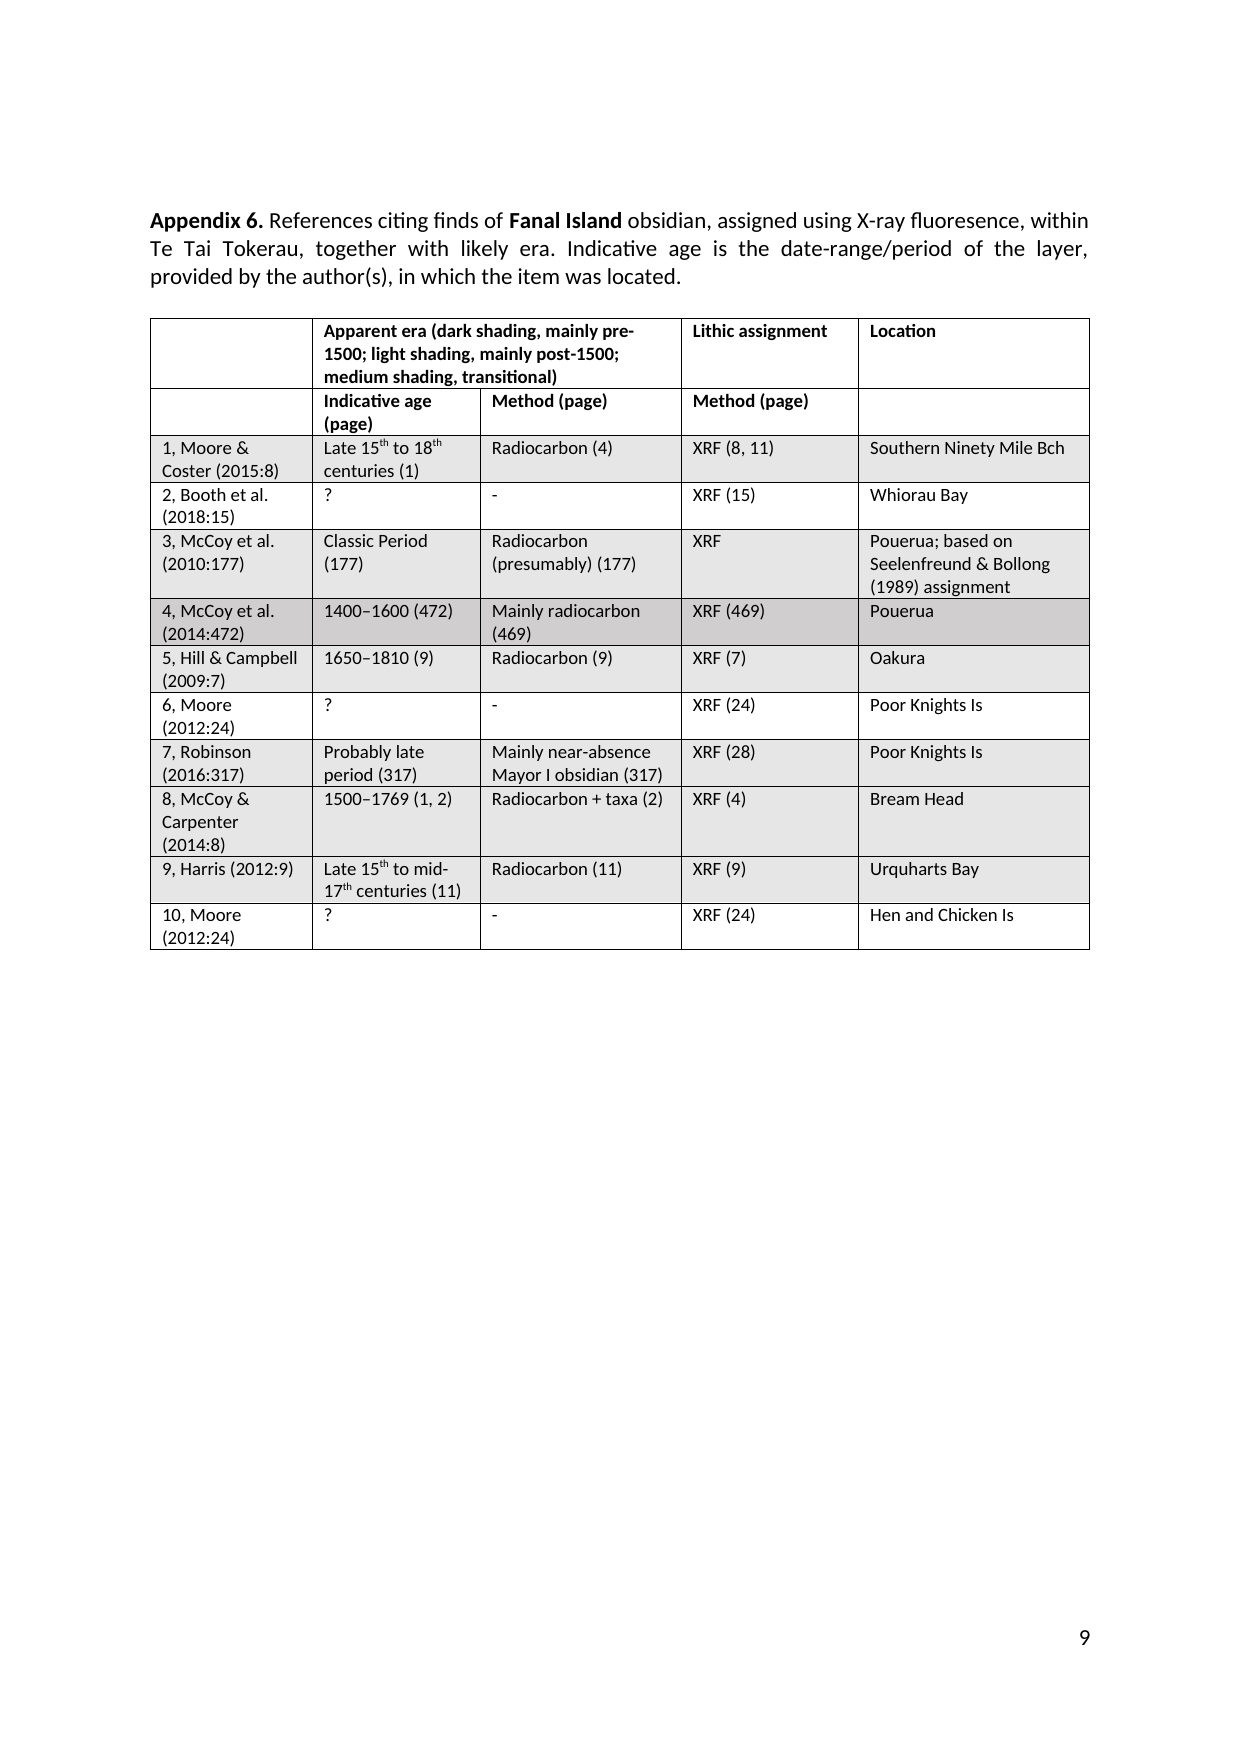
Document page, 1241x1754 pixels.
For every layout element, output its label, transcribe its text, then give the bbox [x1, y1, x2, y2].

table_header Apparent era (dark shading, mainly pre-1500; light shading, mainly post-1500; medium shading, transitional) [313, 319, 681, 388]
table_header Location [859, 319, 1089, 388]
table_cell Late 15th to mid-17th centuries (11) [313, 857, 480, 902]
table_cell [859, 389, 1089, 435]
table_cell Southern Ninety Mile Bch [859, 436, 1089, 482]
table_cell XRF (7) [682, 646, 858, 692]
table_cell XRF (4) [682, 787, 858, 856]
table_cell Whiorau Bay [859, 483, 1089, 528]
table_cell Pouerua [859, 599, 1089, 645]
table_cell - [481, 693, 681, 739]
table_cell Mainly radiocarbon (469) [481, 599, 681, 645]
table_cell XRF (24) [682, 904, 858, 949]
table_cell XRF (469) [682, 599, 858, 645]
table_cell Poor Knights Is [859, 693, 1089, 739]
table_cell ? [313, 693, 480, 739]
table_cell Radiocarbon (11) [481, 857, 681, 902]
table_cell - [481, 483, 681, 528]
table_cell Hen and Chicken Is [859, 904, 1089, 949]
table_cell XRF (28) [682, 740, 858, 786]
table_cell 6, Moore (2012:24) [151, 693, 312, 739]
table_cell Radiocarbon (4) [481, 436, 681, 482]
table_cell 5, Hill & Campbell (2009:7) [151, 646, 312, 692]
table_cell 1500–1769 (1, 2) [313, 787, 480, 856]
table_cell Radiocarbon (presumably) (177) [481, 530, 681, 598]
table_cell XRF (9) [682, 857, 858, 902]
table_header Lithic assignment [682, 319, 858, 388]
table_cell XRF [682, 530, 858, 598]
table_cell Method (page) [682, 389, 858, 435]
table_cell Indicative age (page) [313, 389, 480, 435]
table_cell Oakura [859, 646, 1089, 692]
table_cell 3, McCoy et al. (2010:177) [151, 530, 312, 598]
table_cell 1650–1810 (9) [313, 646, 480, 692]
table_cell 4, McCoy et al. (2014:472) [151, 599, 312, 645]
table_cell Late 15th to 18th centuries (1) [313, 436, 480, 482]
table_cell Urquharts Bay [859, 857, 1089, 902]
table_cell ? [313, 904, 480, 949]
table_cell Method (page) [481, 389, 681, 435]
text Appendix 6. References citing finds of Fanal Island obsidian, assigned using X-ray fluoresence, within Te Tai Tokerau, together with likely era. Indicative age is the date-range/period of the layer, provided by the author(s), in which the item was located. [150, 206, 1090, 290]
table_cell XRF (24) [682, 693, 858, 739]
table_cell Probably late period (317) [313, 740, 480, 786]
table_cell Classic Period (177) [313, 530, 480, 598]
table_cell [151, 389, 312, 435]
table_cell ? [313, 483, 480, 528]
table_cell 10, Moore (2012:24) [151, 904, 312, 949]
table_cell 1400–1600 (472) [313, 599, 480, 645]
table_cell XRF (15) [682, 483, 858, 528]
table_cell - [481, 904, 681, 949]
table_cell 1, Moore & Coster (2015:8) [151, 436, 312, 482]
table_header [151, 319, 312, 388]
table_cell Poor Knights Is [859, 740, 1089, 786]
table_cell 8, McCoy & Carpenter (2014:8) [151, 787, 312, 856]
table_cell Bream Head [859, 787, 1089, 856]
table_cell XRF (8, 11) [682, 436, 858, 482]
table_cell 2, Booth et al. (2018:15) [151, 483, 312, 528]
table_cell Radiocarbon (9) [481, 646, 681, 692]
table_cell Radiocarbon + taxa (2) [481, 787, 681, 856]
table_cell 9, Harris (2012:9) [151, 857, 312, 902]
table_cell 7, Robinson (2016:317) [151, 740, 312, 786]
table_cell Pouerua; based on Seelenfreund & Bollong (1989) assignment [859, 530, 1089, 598]
table_cell Mainly near-absence Mayor I obsidian (317) [481, 740, 681, 786]
